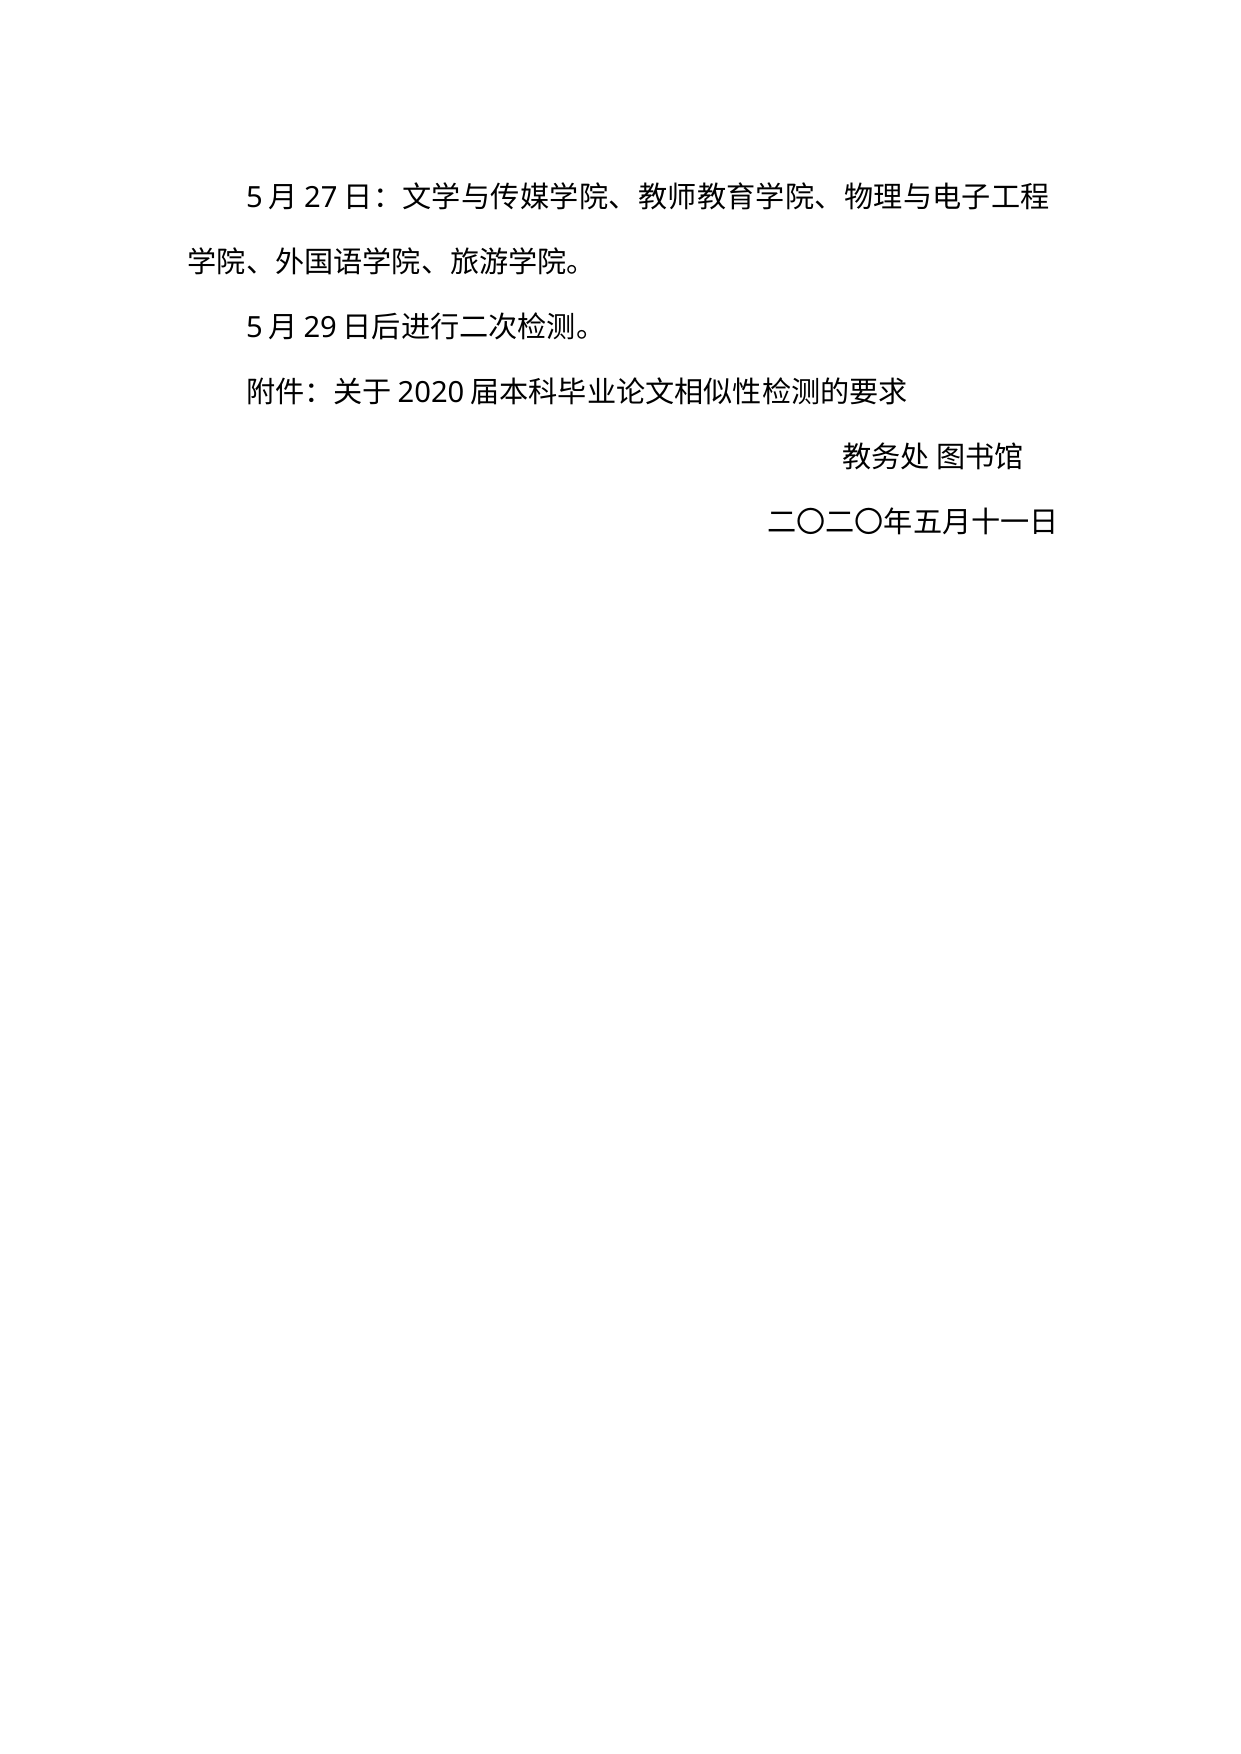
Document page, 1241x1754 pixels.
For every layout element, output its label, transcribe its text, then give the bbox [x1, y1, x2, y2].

text 5月29日后进行二次检测。 [187, 292, 1053, 357]
text 附件：关于2020届本科毕业论文相似性检测的要求 [187, 357, 1059, 422]
text 教务处 图书馆 [187, 422, 1023, 487]
text 5月27日：文学与传媒学院、教师教育学院、物理与电子工程学院、外国语学院、旅游学院。 [187, 162, 1053, 292]
text 二〇二〇年五月十一日 [187, 487, 1059, 552]
